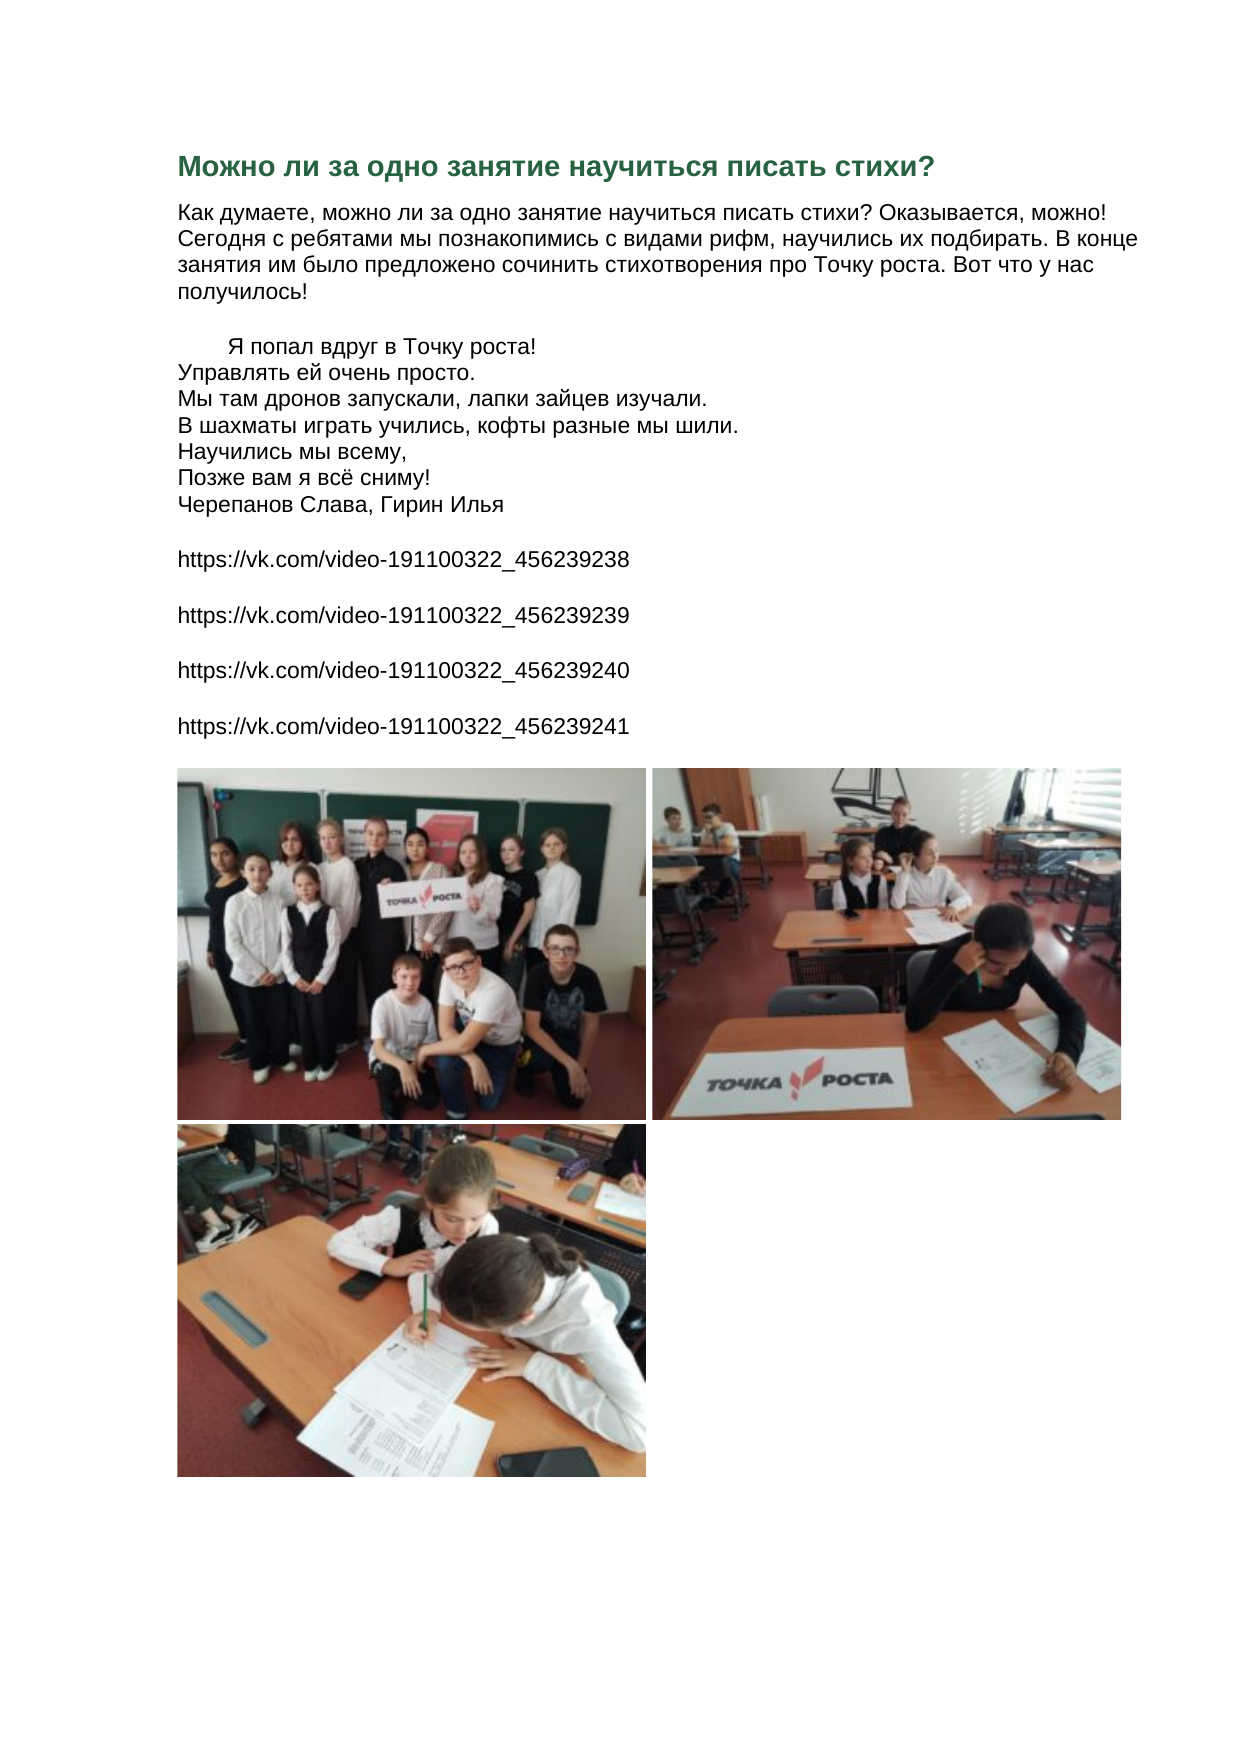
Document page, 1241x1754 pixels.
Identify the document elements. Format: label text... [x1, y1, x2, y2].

picture [652, 768, 1122, 1120]
picture [177, 1124, 646, 1477]
picture [177, 768, 646, 1120]
subtitle Можно ли за одно занятие научиться писать стихи? [177, 149, 1152, 183]
text https://vk.com/video-191100322_456239240 [177, 657, 1152, 684]
text https://vk.com/video-191100322_456239241 [177, 713, 1152, 739]
text https://vk.com/video-191100322_456239239 [177, 602, 1152, 628]
text Как думаете, можно ли за одно занятие научиться писать стихи? Оказывается, можно! Сегодня с ребятами мы познакопимись с видами рифм, научились их подбирать. В конце занятия им было предложено сочинить стихотворения про Точку роста. Вот что у нас получилось! Я попал вдруг в Точку роста! Управлять ей очень просто. Мы там дронов запускали, лапки зайцев изучали. В шахматы играть учились, кофты разные мы шили. Научились мы всему, Позже вам я всё сниму! Черепанов Слава, Гирин Илья [177, 198, 1152, 517]
text https://vk.com/video-191100322_456239238 [177, 546, 1152, 573]
